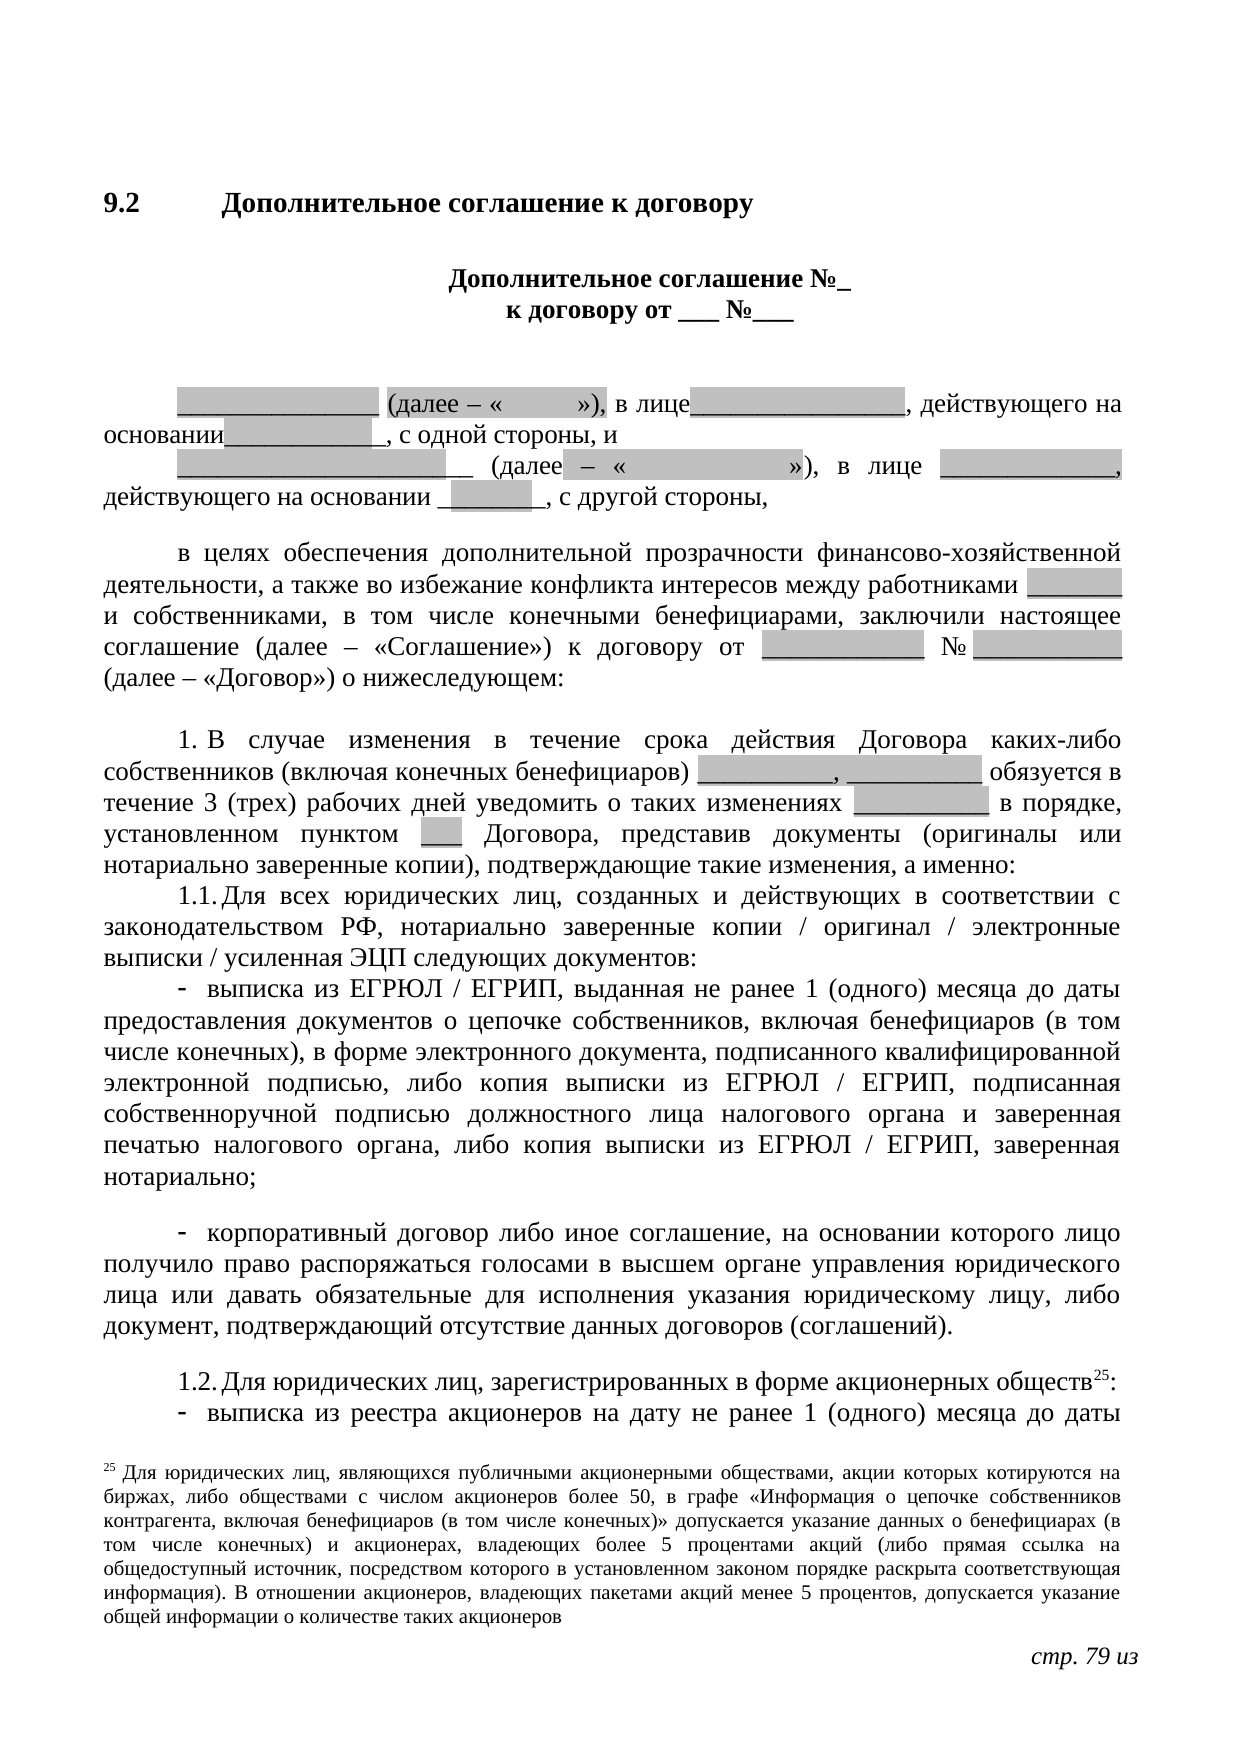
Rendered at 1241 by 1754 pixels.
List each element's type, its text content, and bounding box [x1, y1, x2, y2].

text в целях обеспечения дополнительной прозрачности финансово-хозяйственной деятельности, а также во избежание конфликта интересов между работниками _______ и собственниками, в том числе конечными бенефициарами, заключили настоящее соглашение (далее – «Соглашение») к договору от ____________ № ___________ (далее – «Договор») о нижеследующем: [103, 537, 1122, 692]
text _______________ (далее – « »), в лице________________, действующего на основании____________, с одной стороны, и [372, 387, 1122, 449]
list Для юридических лиц, зарегистрированных в форме акционерных обществ: [103, 1365, 1122, 1397]
text Дополнительное соглашение №_ [103, 262, 1122, 293]
list выписка из ЕГРЮЛ / ЕГРИП, выданная не ранее 1 (одного) месяца до даты предоставления документов о цепочке собственников, включая бенефициаров (в том числе конечных), в форме электронного документа, подписанного квалифицированной электронной подписью, либо копия выписки из ЕГРЮЛ / ЕГРИП, подписанная собственноручной подписью должностного лица налогового органа и заверенная печатью налогового органа, либо копия выписки из ЕГРЮЛ / ЕГРИП, заверенная нотариально; [103, 973, 1122, 1191]
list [103, 1397, 1122, 1428]
text ______________________ (далее – « »), в лице _____________, действующего на основании ________, с другой стороны, [103, 449, 1122, 512]
subtitle Дополнительное соглашение к договору [103, 185, 1122, 219]
text к договору от ___ №___ [103, 293, 1122, 325]
text _______________ (далее – « »), в лице________________, действующего на основании____________, с одной стороны, и [103, 387, 224, 449]
list В случае изменения в течение срока действия Договора каких-либо собственников (включая конечных бенефициаров) __________, __________ обязуется в течение 3 (трех) рабочих дней уведомить о таких изменениях __________ в порядке, установленном пунктом ___ Договора, представив документы (оригиналы или нотариально заверенные копии), подтверждающие такие изменения, а именно: [103, 723, 1122, 879]
list Для всех юридических лиц, созданных и действующих в соответствии с законодательством РФ, нотариально заверенные копии / оригинал / электронные выписки / усиленная ЭЦП следующих документов: [103, 879, 1122, 973]
list корпоративный договор либо иное соглашение, на основании которого лицо получило право распоряжаться голосами в высшем органе управления юридического лица или давать обязательные для исполнения указания юридическому лицу, либо документ, подтверждающий отсутствие данных договоров (соглашений). [103, 1216, 1122, 1340]
